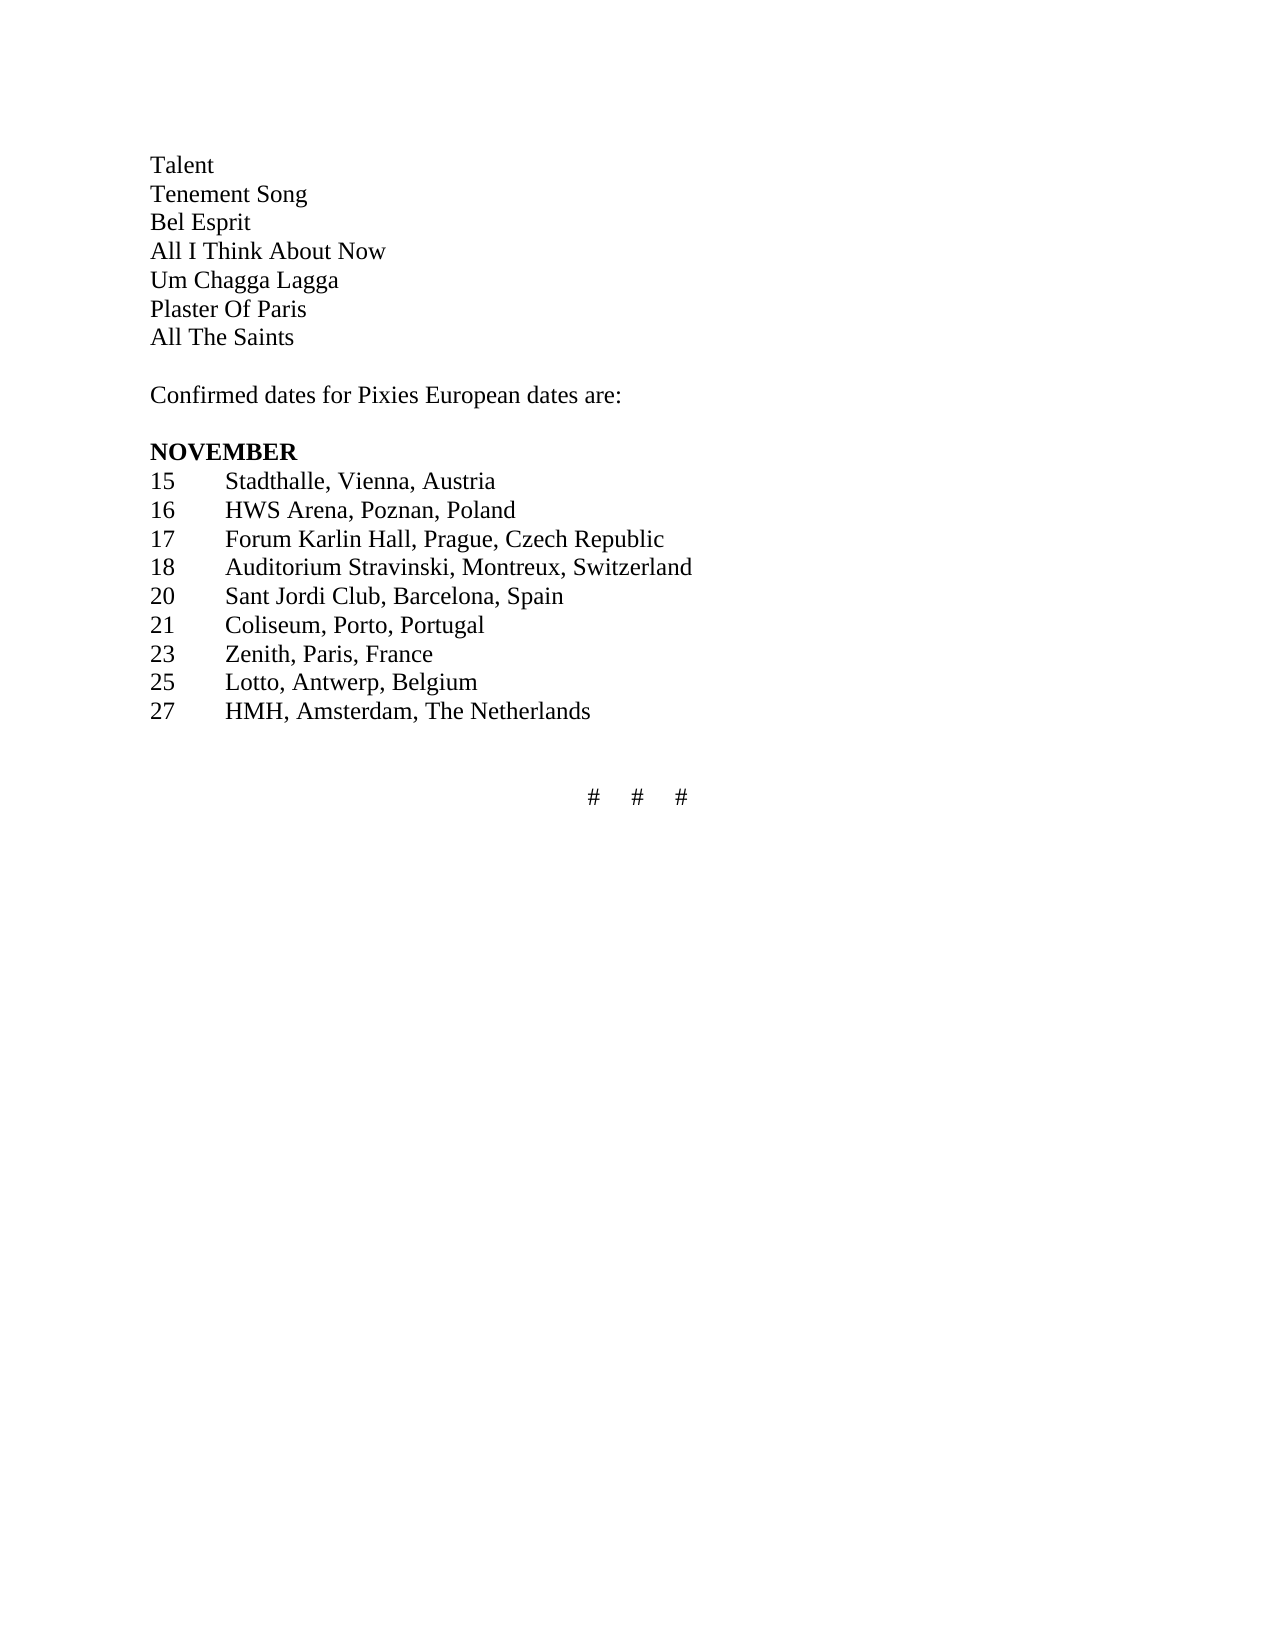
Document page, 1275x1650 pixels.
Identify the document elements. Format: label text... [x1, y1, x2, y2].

text All I Think About Now [150, 236, 1125, 265]
text NOVEMBER [150, 437, 1125, 466]
text 23 Zenith, Paris, France [150, 639, 1125, 667]
text 15 Stadthalle, Vienna, Austria [150, 466, 1125, 495]
text # # # [150, 782, 1125, 811]
text Talent [150, 150, 1125, 179]
text 17 Forum Karlin Hall, Prague, Czech Republic [150, 524, 1125, 552]
text Bel Esprit [150, 207, 1125, 236]
text 27 HMH, Amsterdam, The Netherlands [150, 696, 1125, 725]
text All The Saints [150, 322, 1125, 351]
text Tenement Song [150, 179, 1125, 207]
text 21 Coliseum, Porto, Portugal [150, 610, 1125, 639]
text 18 Auditorium Stravinski, Montreux, Switzerland [150, 552, 1125, 581]
text Plaster Of Paris [150, 294, 1125, 322]
text 25 Lotto, Antwerp, Belgium [150, 667, 1125, 696]
text Um Chagga Lagga [150, 265, 1125, 294]
text Confirmed dates for Pixies European dates are: [150, 380, 1125, 409]
text 20 Sant Jordi Club, Barcelona, Spain [150, 581, 1125, 610]
text 16 HWS Arena, Poznan, Poland [150, 495, 1125, 524]
